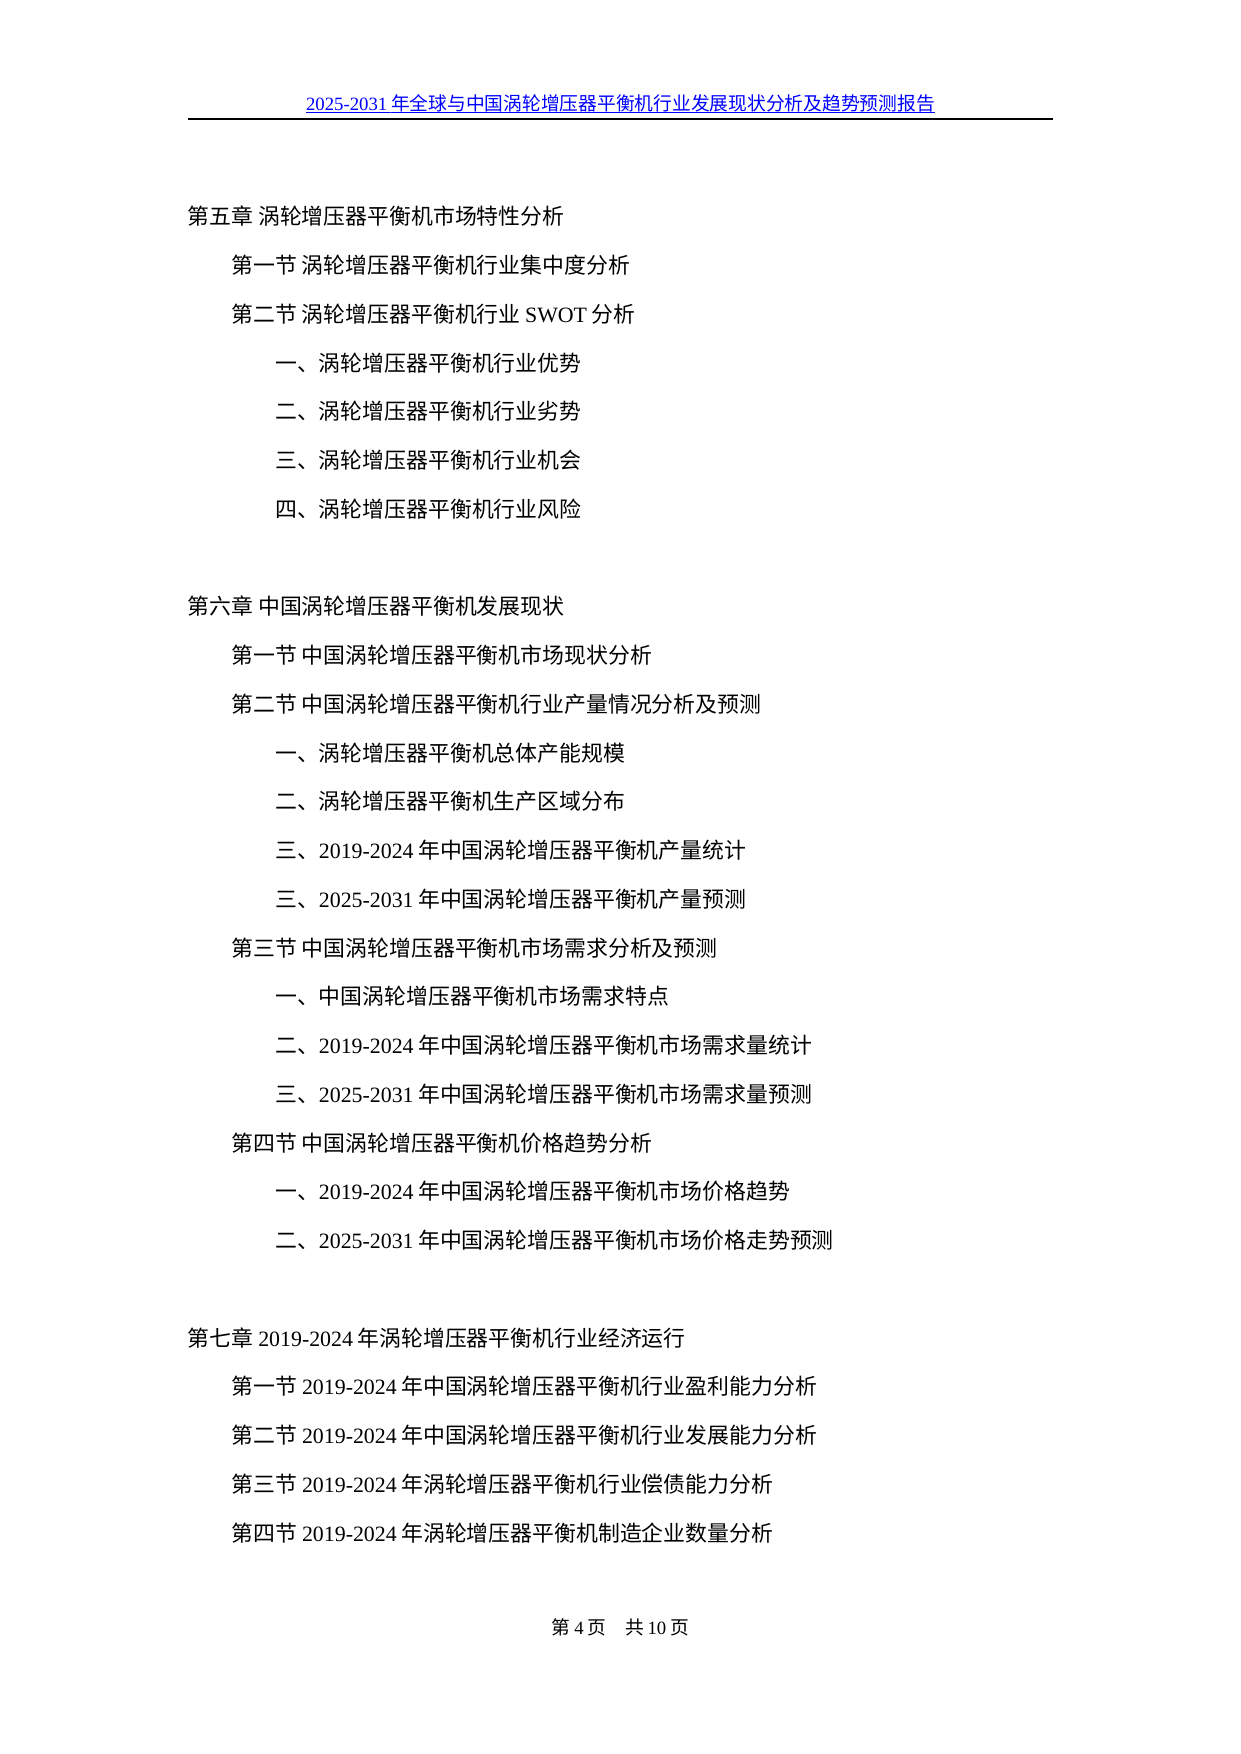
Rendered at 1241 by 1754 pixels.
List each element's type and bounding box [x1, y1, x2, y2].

text [187, 150, 1053, 1548]
